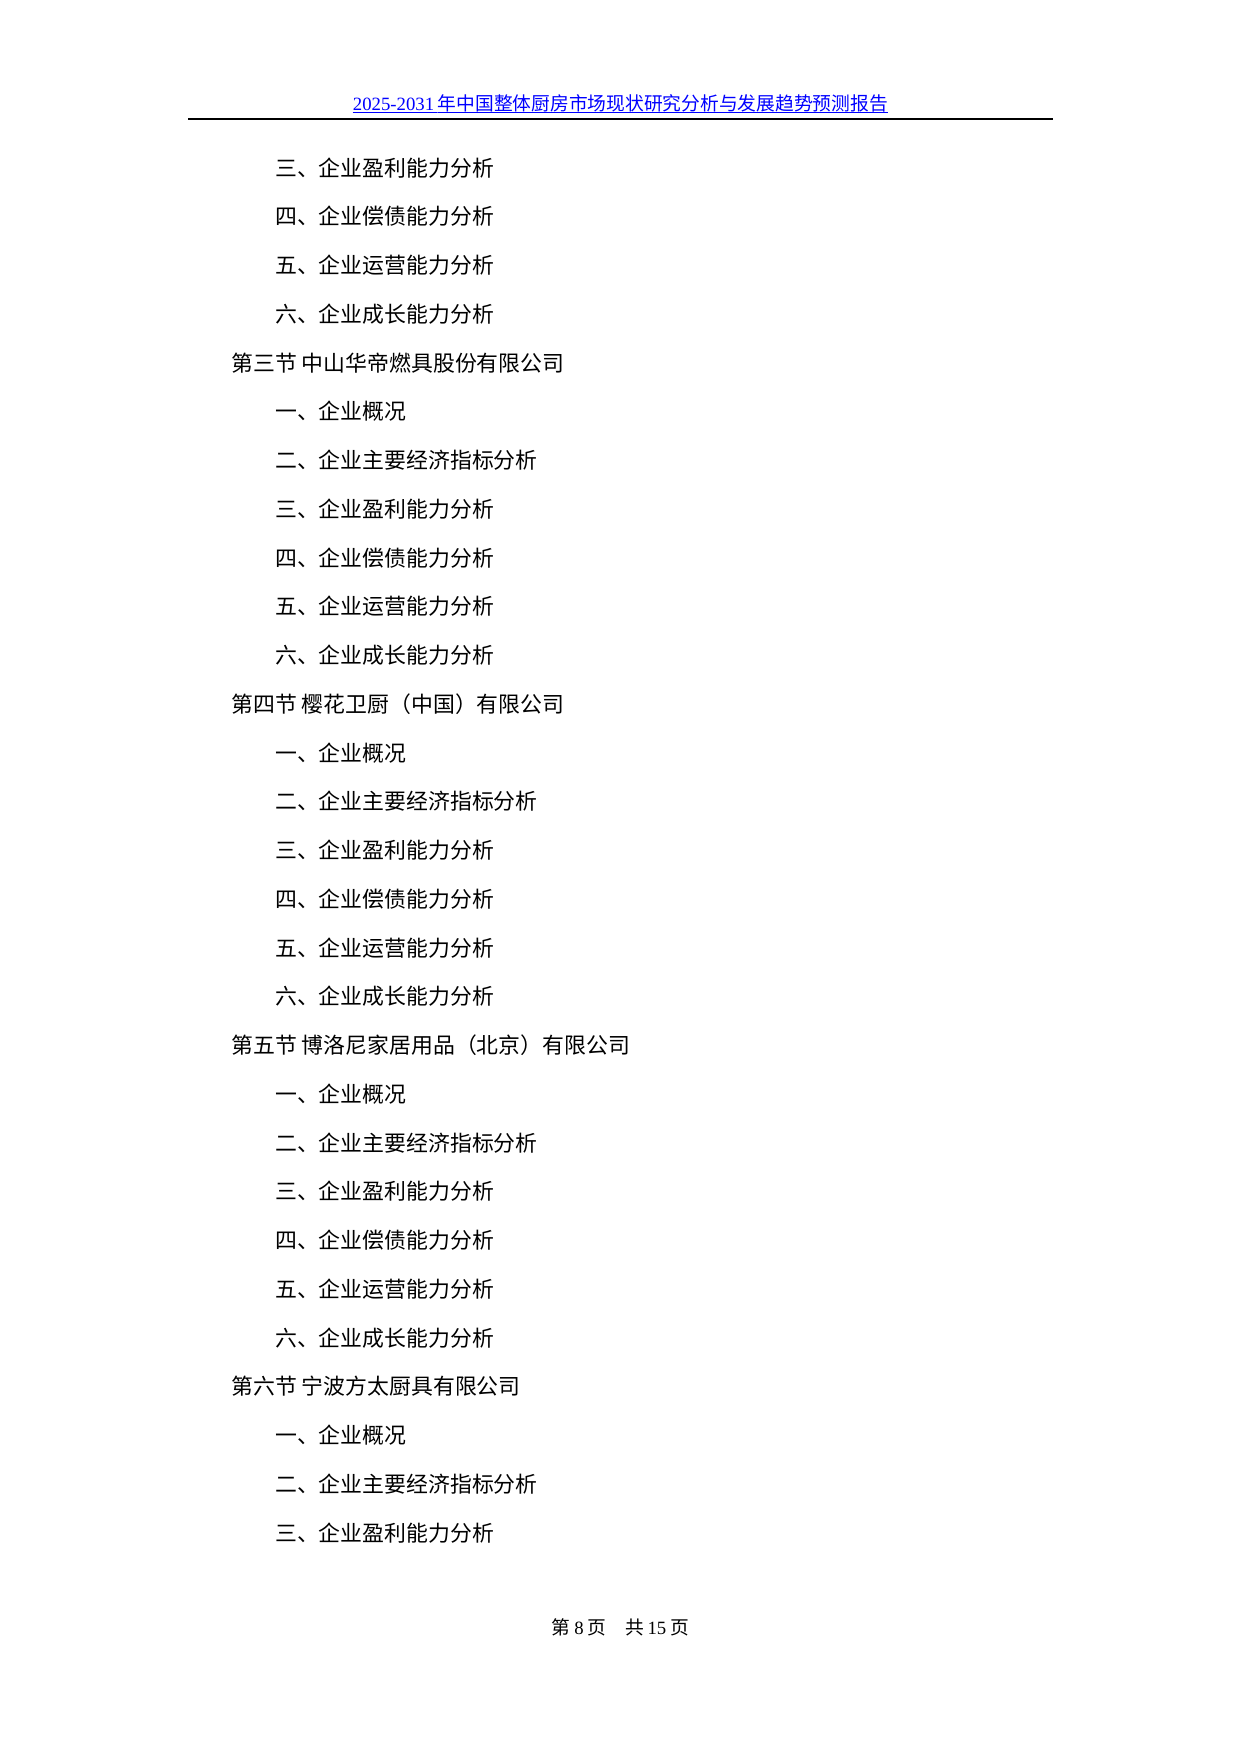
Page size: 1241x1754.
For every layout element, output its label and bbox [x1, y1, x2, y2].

text [187, 150, 1053, 1548]
